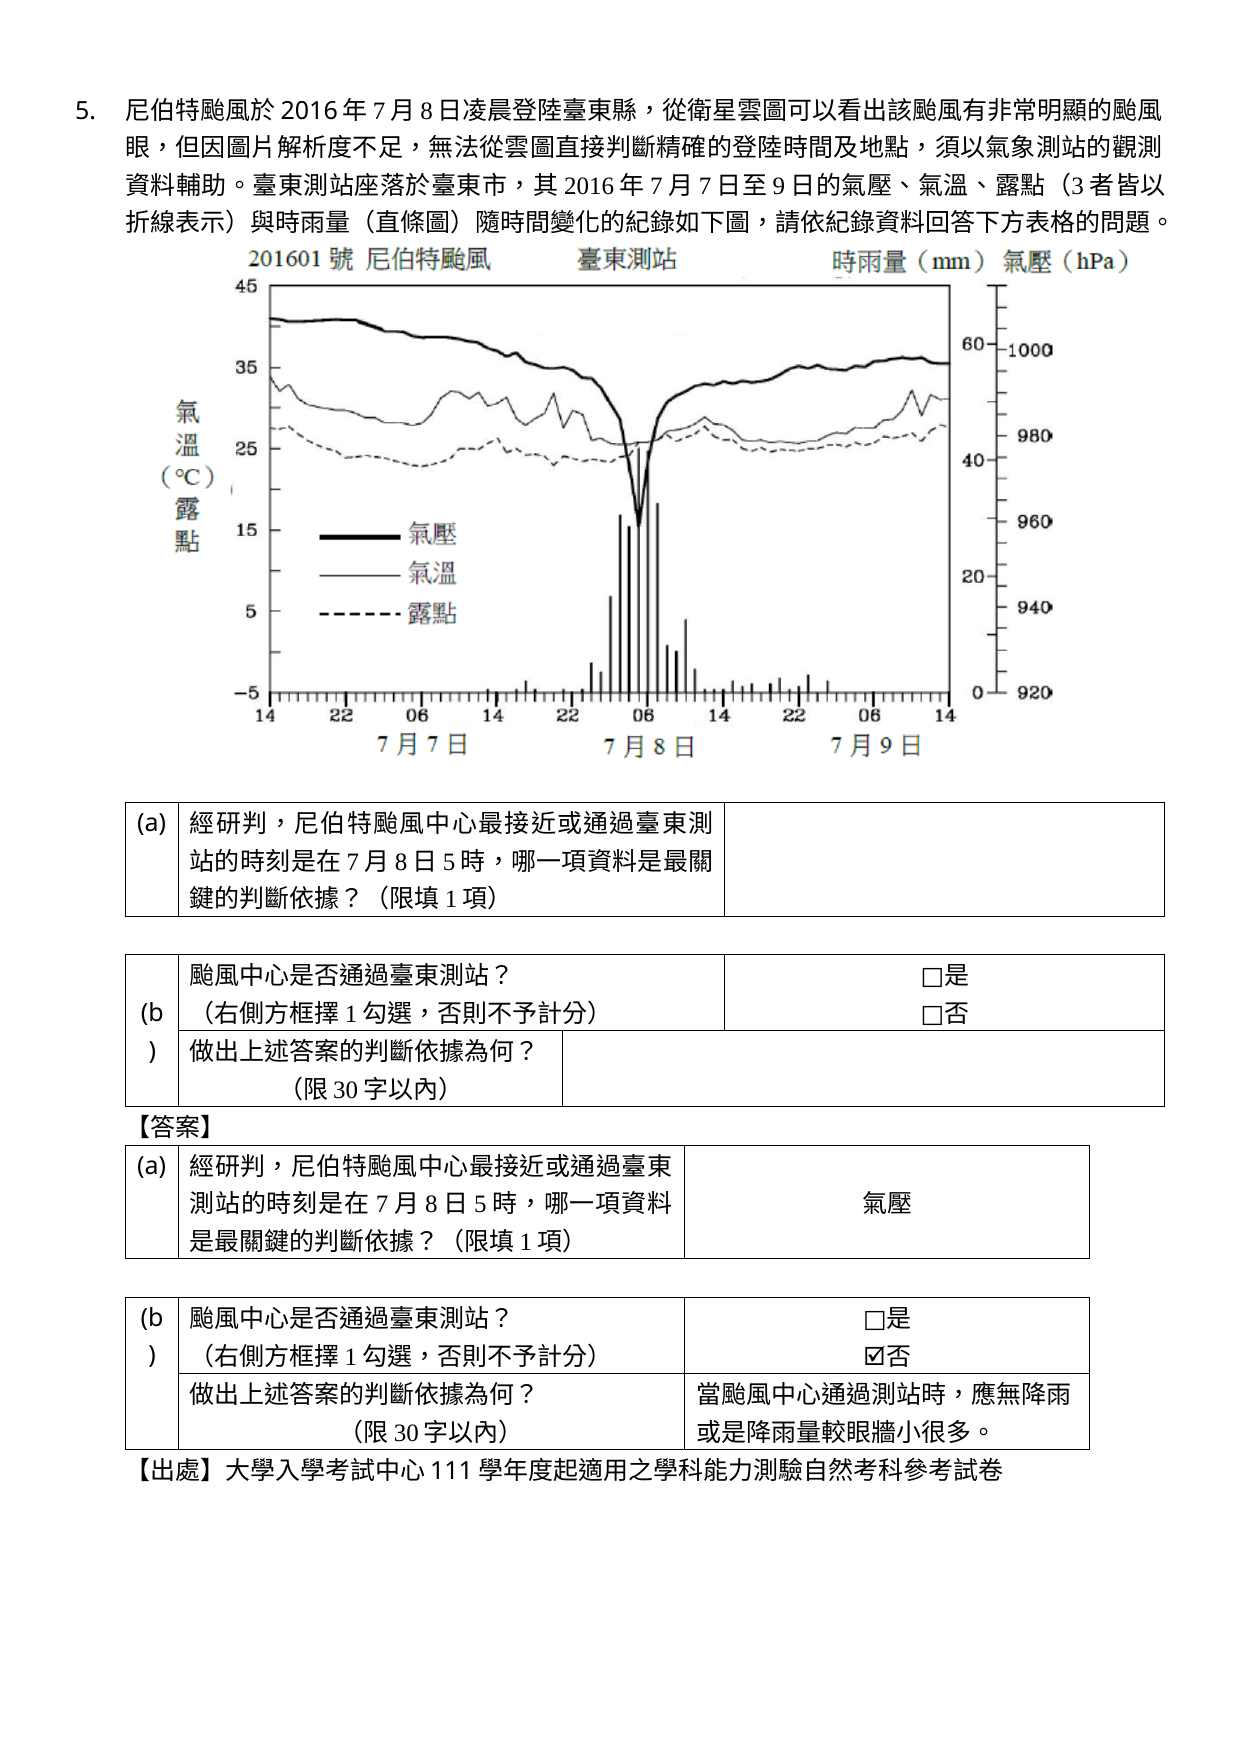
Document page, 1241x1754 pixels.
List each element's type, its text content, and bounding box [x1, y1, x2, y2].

text 【出處】大學入學考試中心111學年度起適用之學科能力測驗自然考科參考試卷 [125, 1450, 1165, 1487]
table_header (b) [126, 955, 178, 1106]
table_header 經研判，尼伯特颱風中心最接近或通過臺東測站的時刻是在7月8日5時，哪一項資料是最關鍵的判斷依據？（限填1項） [179, 1146, 684, 1258]
table_cell 做出上述答案的判斷依據為何？ （限30字以內） [179, 1031, 562, 1106]
table_header (a) [126, 1146, 178, 1258]
table_header □是 □否 [725, 955, 1164, 1030]
table_header 氣壓 [685, 1146, 1089, 1258]
table_cell 做出上述答案的判斷依據為何？ （限30字以內） [179, 1374, 684, 1449]
table_cell 當颱風中心通過測站時，應無降雨或是降雨量較眼牆小很多。 [685, 1374, 1089, 1449]
list 尼伯特颱風於2016年7月8日凌晨登陸臺東縣，從衛星雲圖可以看出該颱風有非常明顯的颱風眼，但因圖片解析度不足，無法從雲圖直接判斷精確的登陸時間及地點，須以氣象測站的觀測資料輔助。臺東測站座落於臺東市，其2016年7月7日至9日的氣壓、氣溫、露點（3者皆以折線表示）與時雨量（直條圖）隨時間變化的紀錄如下圖，請依紀錄資料回答下方表格的問題。 [75, 89, 1165, 239]
table_header (b) [126, 1298, 178, 1449]
table_header 颱風中心是否通過臺東測站？ （右側方框擇1勾選，否則不予計分） [179, 955, 724, 1030]
table_header [725, 803, 1164, 916]
table_header 颱風中心是否通過臺東測站？ （右側方框擇1勾選，否則不予計分） [179, 1298, 684, 1373]
table_cell [563, 1031, 1164, 1106]
picture [157, 239, 1133, 760]
table_header 經研判，尼伯特颱風中心最接近或通過臺東測站的時刻是在7月8日5時，哪一項資料是最關鍵的判斷依據？（限填1項） [179, 803, 724, 916]
list 【答案】 [125, 1107, 1165, 1145]
table_header (a) [126, 803, 178, 916]
table_header □是 否 [685, 1298, 1089, 1373]
